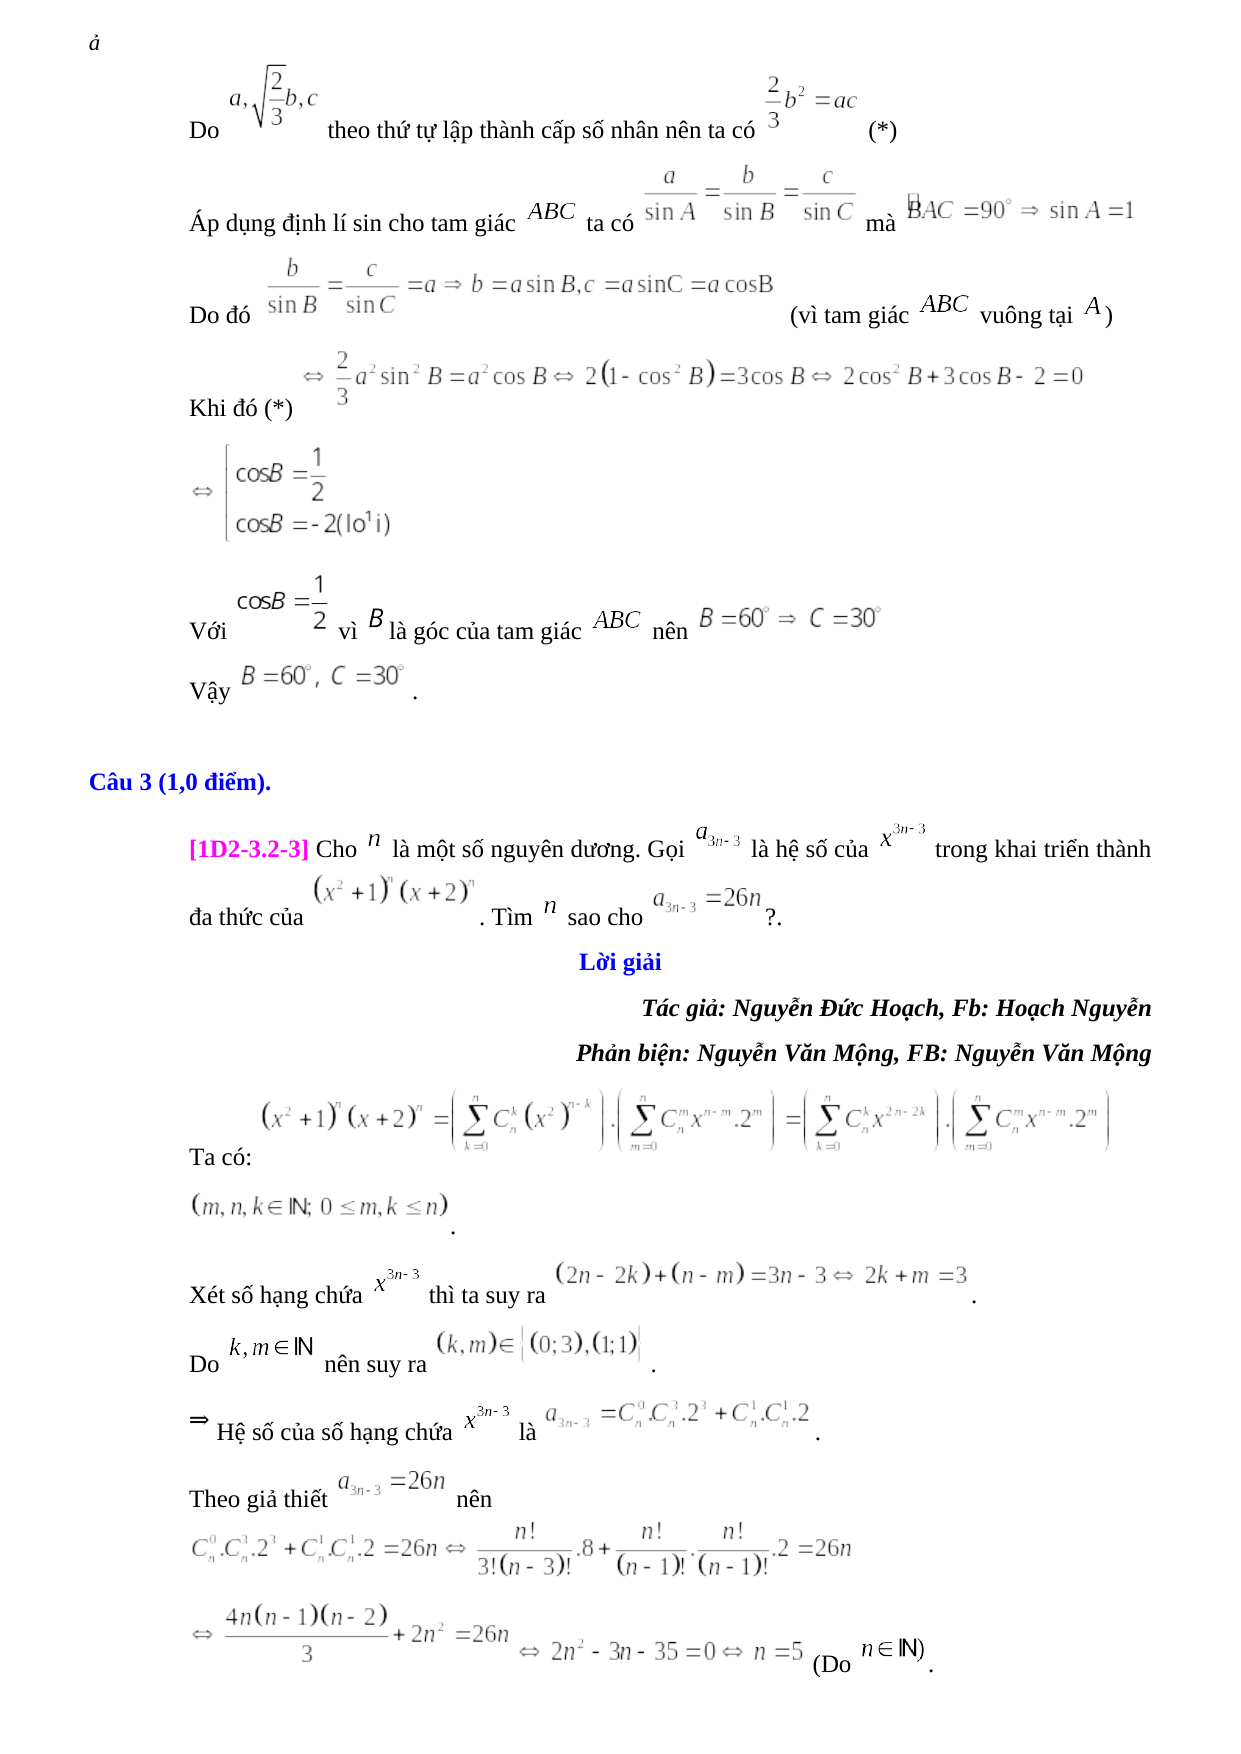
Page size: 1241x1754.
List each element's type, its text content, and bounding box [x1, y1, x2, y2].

text Vậy . [189, 662, 1152, 704]
text Phản biện: Nguyễn Văn Mộng, FB: Nguyễn Văn Mộng [189, 1038, 1152, 1067]
text Lời giải [88, 947, 1152, 976]
text Tác giả: Nguyễn Đức Hoạch, Fb: Hoạch Nguyễn [189, 993, 1152, 1022]
text Do nên suy ra . [189, 1326, 1152, 1378]
text Theo giả thiết nên (Do . [189, 1462, 1152, 1678]
text Do theo thứ tự lập thành cấp số nhân nên ta có (*) [189, 59, 1152, 144]
text [1D2-3.2-3] Cho là một số nguyên dương. Gọi là hệ số của trong khai triển thành đa thức của . Tìm sao cho ?. [88, 812, 1152, 931]
text Câu 3 (1,0 điểm). [88, 767, 1152, 796]
text Hệ số của số hạng chứa là . [189, 1394, 1152, 1445]
text Áp dụng định lí sin cho tam giác ta có mà [189, 161, 1152, 237]
text Xét số hạng chứa thì ta suy ra . [189, 1256, 1152, 1309]
text Do đó (vì tam giác vuông tại ) [189, 253, 1152, 329]
text Ta có: [189, 1084, 1152, 1171]
text . [189, 1187, 1152, 1240]
text Với vì là góc của tam giác nên [189, 569, 1152, 645]
text Khi đó (*) [189, 346, 1152, 422]
